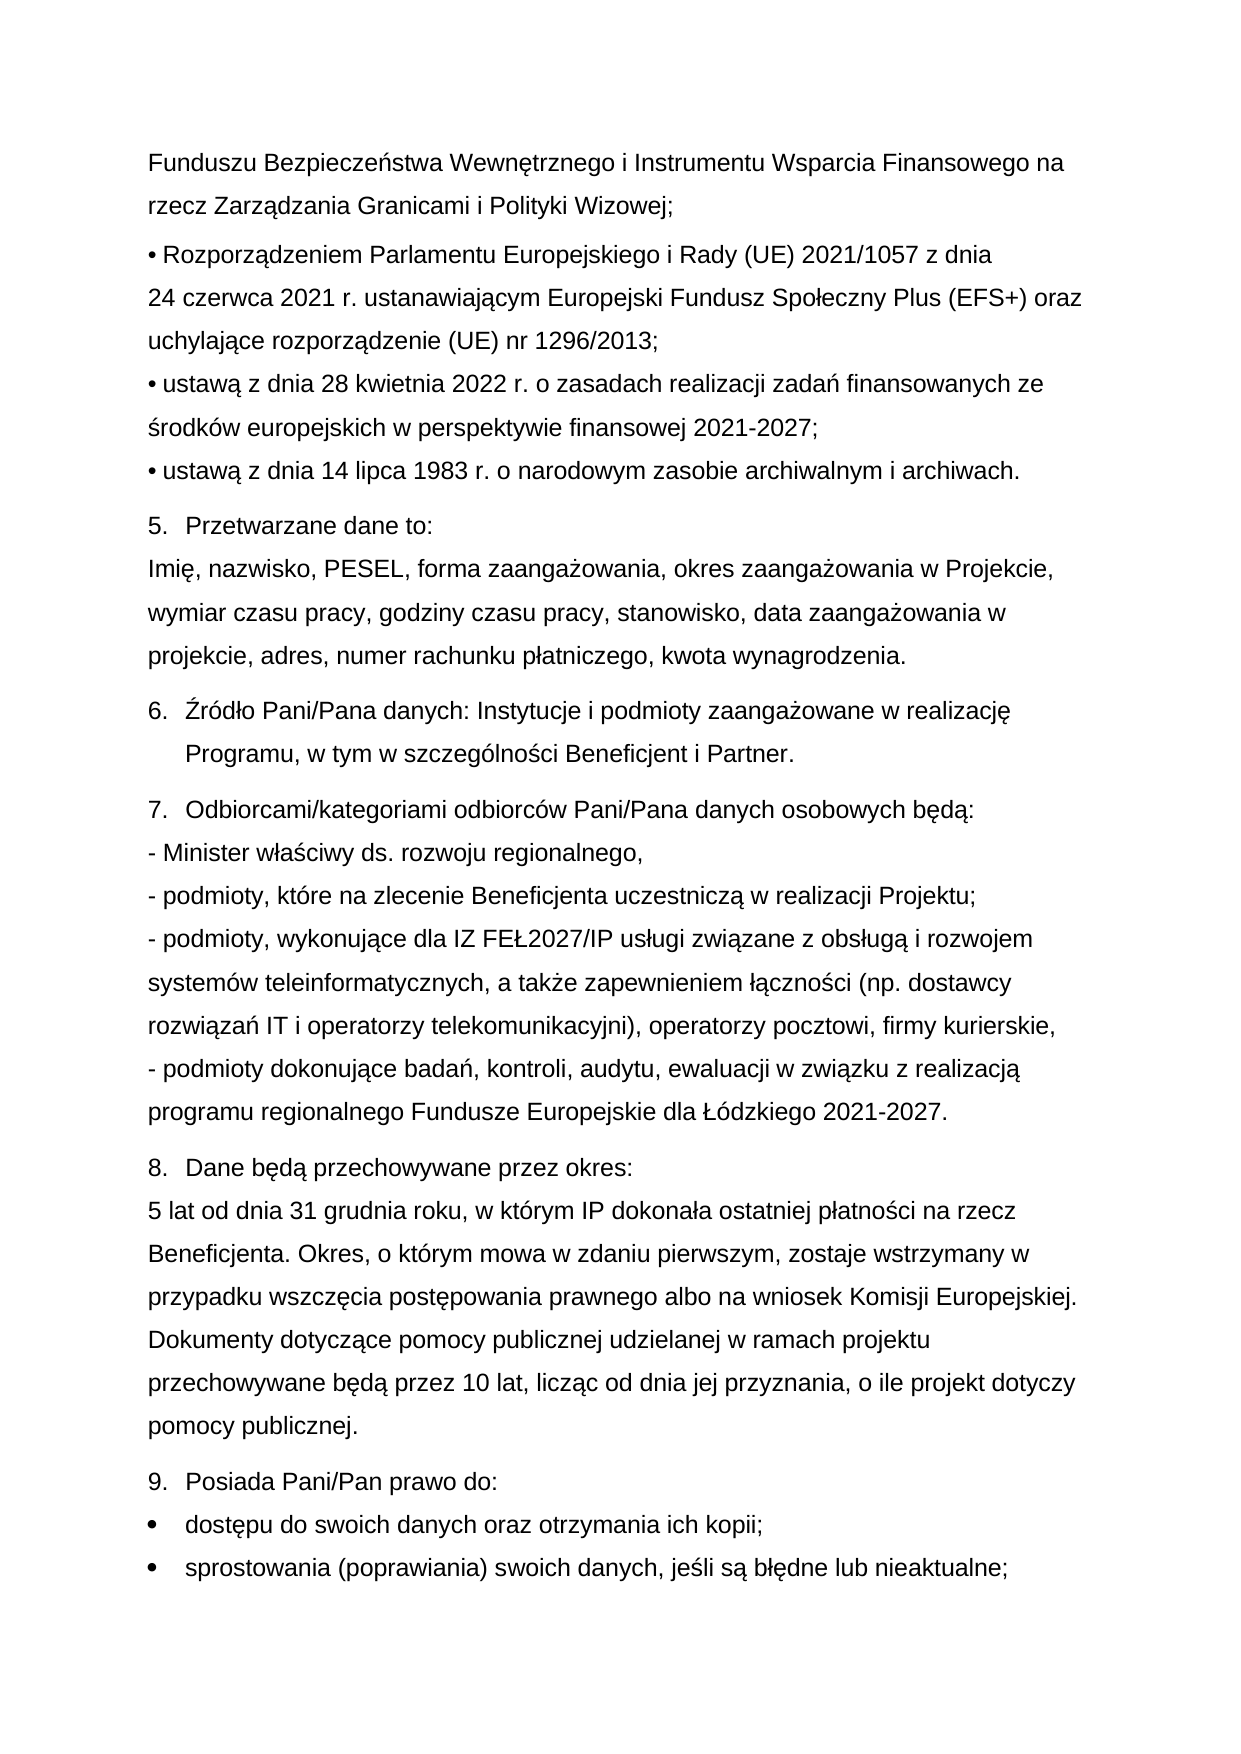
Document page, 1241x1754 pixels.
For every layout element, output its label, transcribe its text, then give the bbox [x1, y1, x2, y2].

text Imię, nazwisko, PESEL, forma zaangażowania, okres zaangażowania w Projekcie, wymiar czasu pracy, godziny czasu pracy, stanowisko, data zaangażowania w projekcie, adres, numer rachunku płatniczego, kwota wynagrodzenia. [148, 554, 1093, 669]
text - podmioty, które na zlecenie Beneficjenta uczestniczą w realizacji Projektu; [148, 881, 1093, 910]
list Odbiorcami/kategoriami odbiorców Pani/Pana danych osobowych będą: [148, 795, 1093, 824]
list Posiada Pani/Pan prawo do: [148, 1467, 1093, 1496]
list Przetwarzane dane to: [148, 511, 1093, 540]
list Źródło Pani/Pana danych: Instytucje i podmioty zaangażowane w realizację Programu, w tym w szczególności Beneficjent i Partner. [148, 696, 1093, 768]
list sprostowania (poprawiania) swoich danych, jeśli są błędne lub nieaktualne; [148, 1553, 1093, 1582]
list Dane będą przechowywane przez okres: [148, 1153, 1093, 1181]
text 5 lat od dnia 31 grudnia roku, w którym IP dokonała ostatniej płatności na rzecz Beneficjenta. Okres, o którym mowa w zdaniu pierwszym, zostaje wstrzymany w przypadku wszczęcia postępowania prawnego albo na wniosek Komisji Europejskiej. Dokumenty dotyczące pomocy publicznej udzielanej w ramach projektu przechowywane będą przez 10 lat, licząc od dnia jej przyznania, o ile projekt dotyczy pomocy publicznej. [148, 1196, 1093, 1440]
text • ustawą z dnia 28 kwietnia 2022 r. o zasadach realizacji zadań finansowanych ze środków europejskich w perspektywie finansowej 2021-2027; [148, 369, 1093, 441]
text • Rozporządzeniem Parlamentu Europejskiego i Rady (UE) 2021/1057 z dnia 24 czerwca 2021 r. ustanawiającym Europejski Fundusz Społeczny Plus (EFS+) oraz uchylające rozporządzenie (UE) nr 1296/2013; [148, 240, 1093, 355]
text - Minister właściwy ds. rozwoju regionalnego, [148, 838, 1093, 867]
text • ustawą z dnia 14 lipca 1983 r. o narodowym zasobie archiwalnym i archiwach. [148, 456, 1093, 484]
list dostępu do swoich danych oraz otrzymania ich kopii; [148, 1510, 1093, 1539]
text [148, 148, 1093, 219]
text - podmioty, wykonujące dla IZ FEŁ2027/IP usługi związane z obsługą i rozwojem systemów teleinformatycznych, a także zapewnieniem łączności (np. dostawcy rozwiązań IT i operatorzy telekomunikacyjni), operatorzy pocztowi, firmy kurierskie, - podmioty dokonujące badań, kontroli, audytu, ewaluacji w związku z realizacją programu regionalnego Fundusze Europejskie dla Łódzkiego 2021-2027. [148, 924, 1093, 1126]
